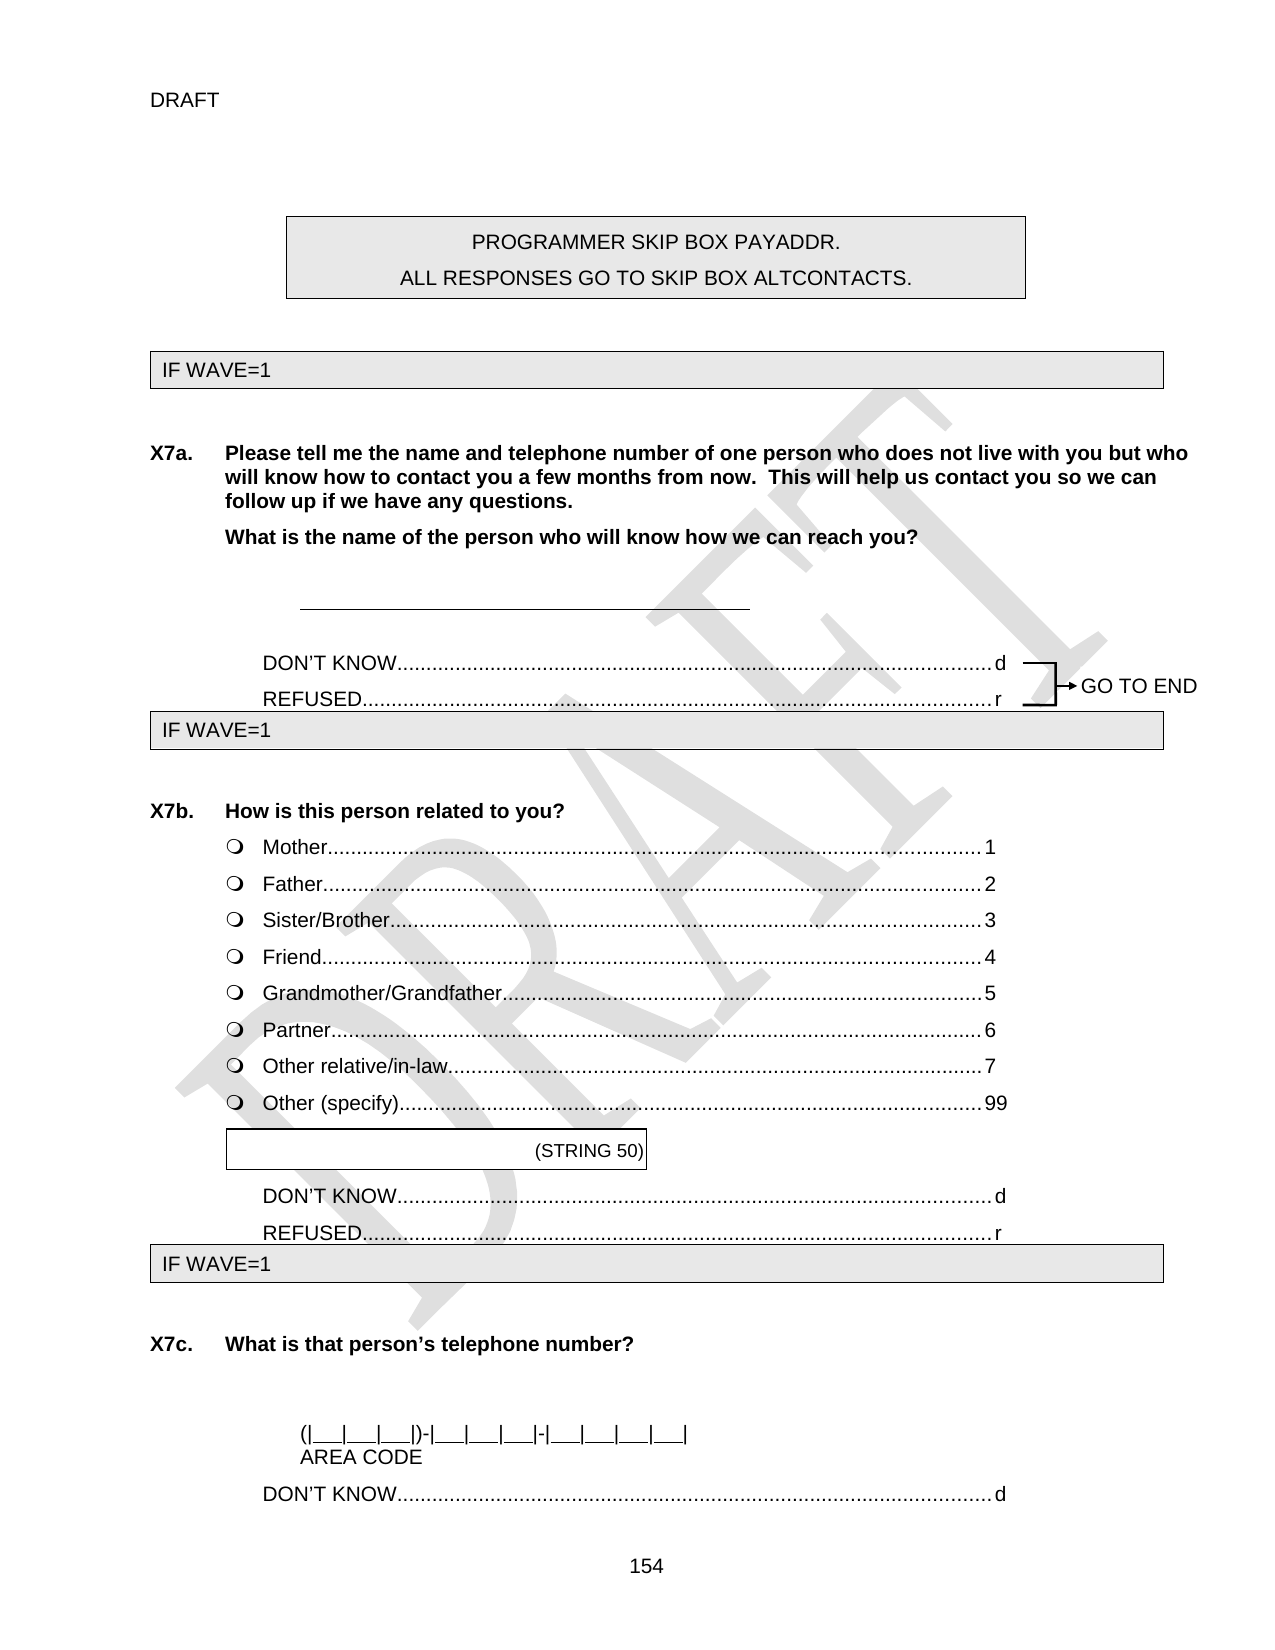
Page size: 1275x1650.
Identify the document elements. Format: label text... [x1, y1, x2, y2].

text REFUSED r [262, 687, 1162, 711]
text DON’T KNOW d [262, 651, 1162, 674]
text Partner 6 [225, 1018, 1275, 1042]
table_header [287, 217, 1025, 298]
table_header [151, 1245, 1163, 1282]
text Friend 4 [225, 945, 1275, 969]
text DON’T KNOW d [262, 1184, 1162, 1208]
text Sister/Brother 3 [225, 908, 1275, 932]
text (| | | |)-| | | |-| | | | | [300, 1421, 993, 1445]
text What is the name of the person who will know how we can reach you? [150, 525, 1219, 549]
text DON’T KNOW d [262, 1481, 1162, 1505]
text X7b. How is this person related to you? [150, 798, 1219, 822]
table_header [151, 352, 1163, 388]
text Other relative/in-law 7 [225, 1054, 1275, 1078]
text Grandmother/Grandfather 5 [225, 981, 1275, 1005]
text Father 2 [225, 872, 1275, 896]
text REFUSED r [262, 1220, 1162, 1244]
text X7a. Please tell me the name and telephone number of one person who does not live with you but who will know how to contact you a few months from now. This will help us contact you so we can follow up if we have any questions. [150, 441, 1219, 512]
text Other (specify) 99 [225, 1091, 1275, 1115]
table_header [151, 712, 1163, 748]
text X7c. What is that person’s telephone number? [150, 1332, 1219, 1356]
text AREA CODE [300, 1445, 993, 1469]
text Mother 1 [225, 835, 1275, 859]
